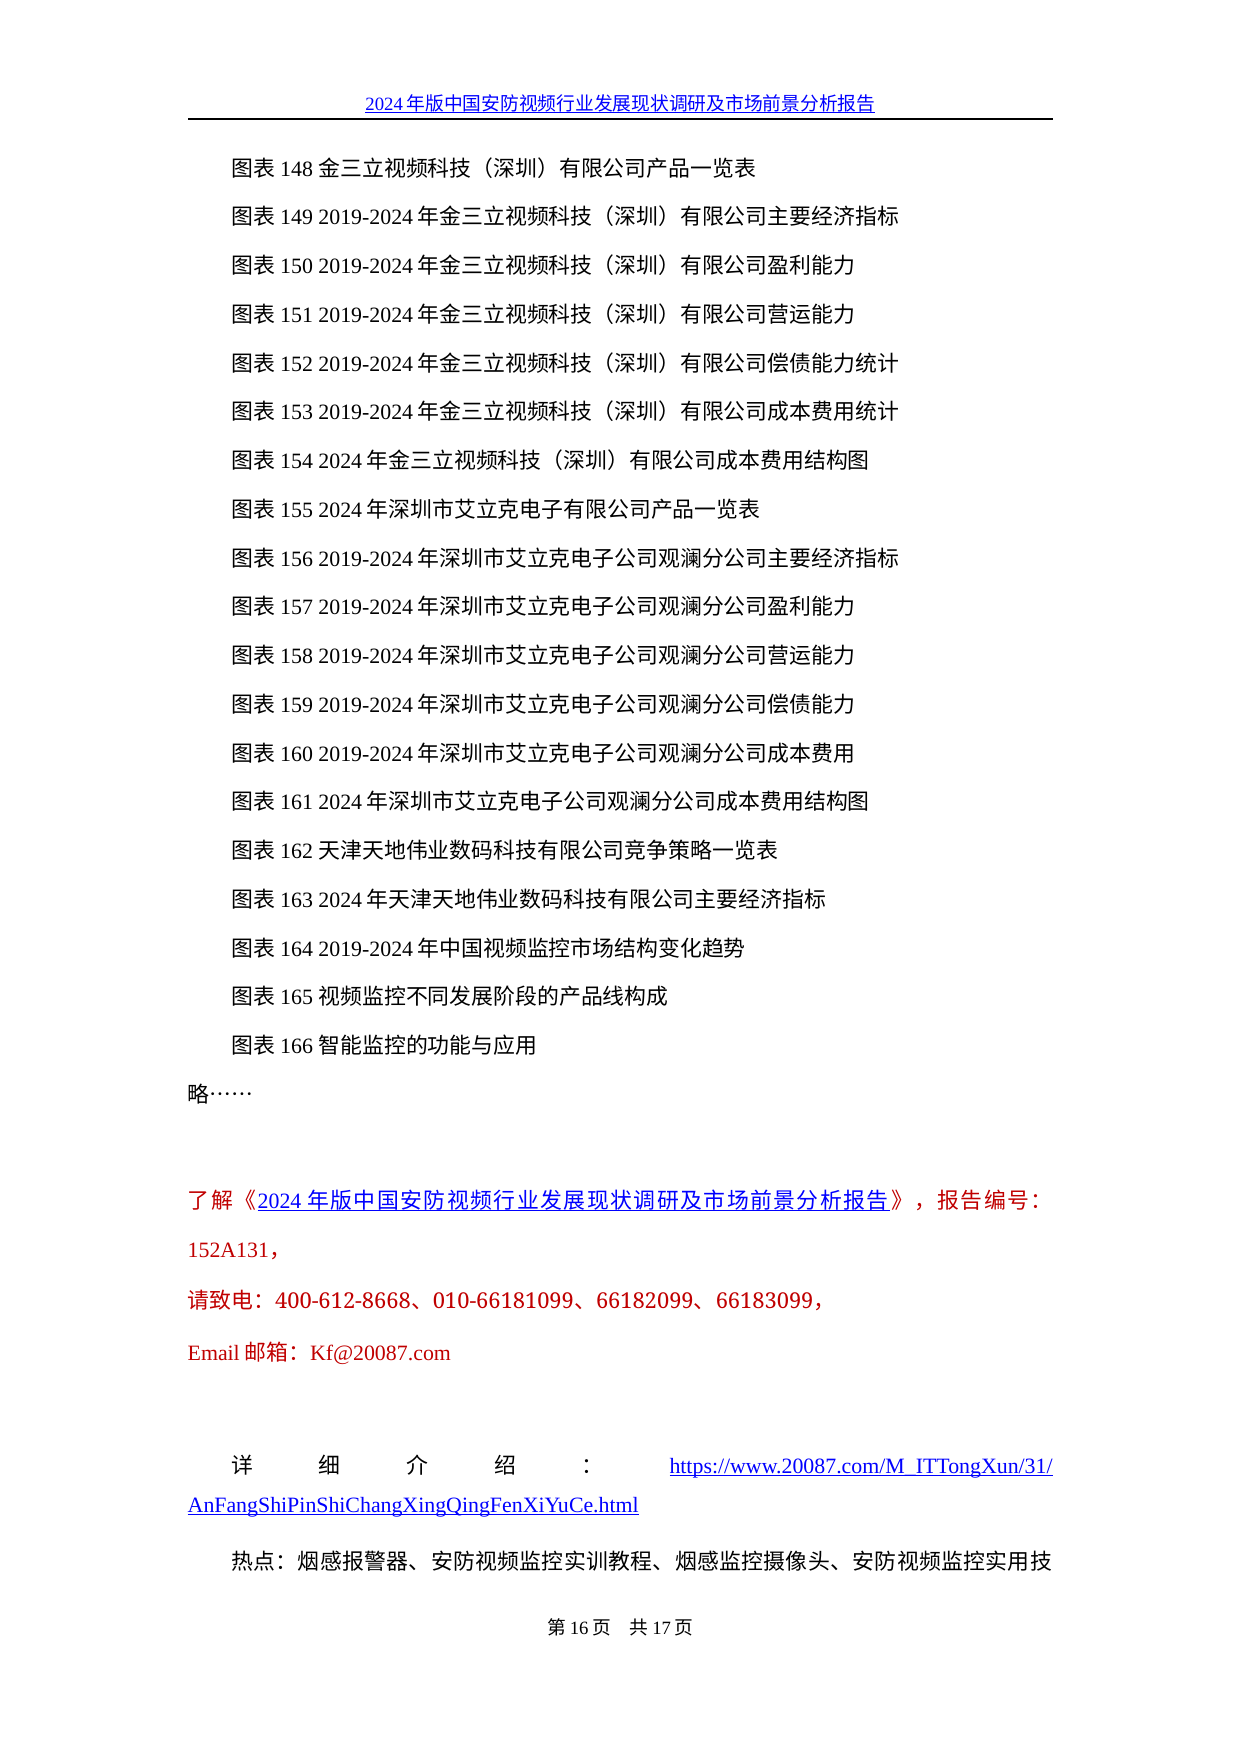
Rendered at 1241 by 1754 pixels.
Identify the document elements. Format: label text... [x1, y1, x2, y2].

text Email邮箱：Kf@20087.com [187, 1335, 1053, 1367]
text 了解《2024年版中国安防视频行业发展现状调研及市场前景分析报告》，报告编号：152A131， [187, 1183, 1053, 1264]
text 请致电：400-612-8668、010-66181099、66182099、66183099， [187, 1283, 1053, 1316]
text 详细介绍：https://www.20087.com/M_ITTongXun/31/AnFangShiPinShiChangXingQingFenXiYuCe.html [187, 1448, 1053, 1521]
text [187, 150, 1053, 1109]
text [187, 1543, 1053, 1576]
